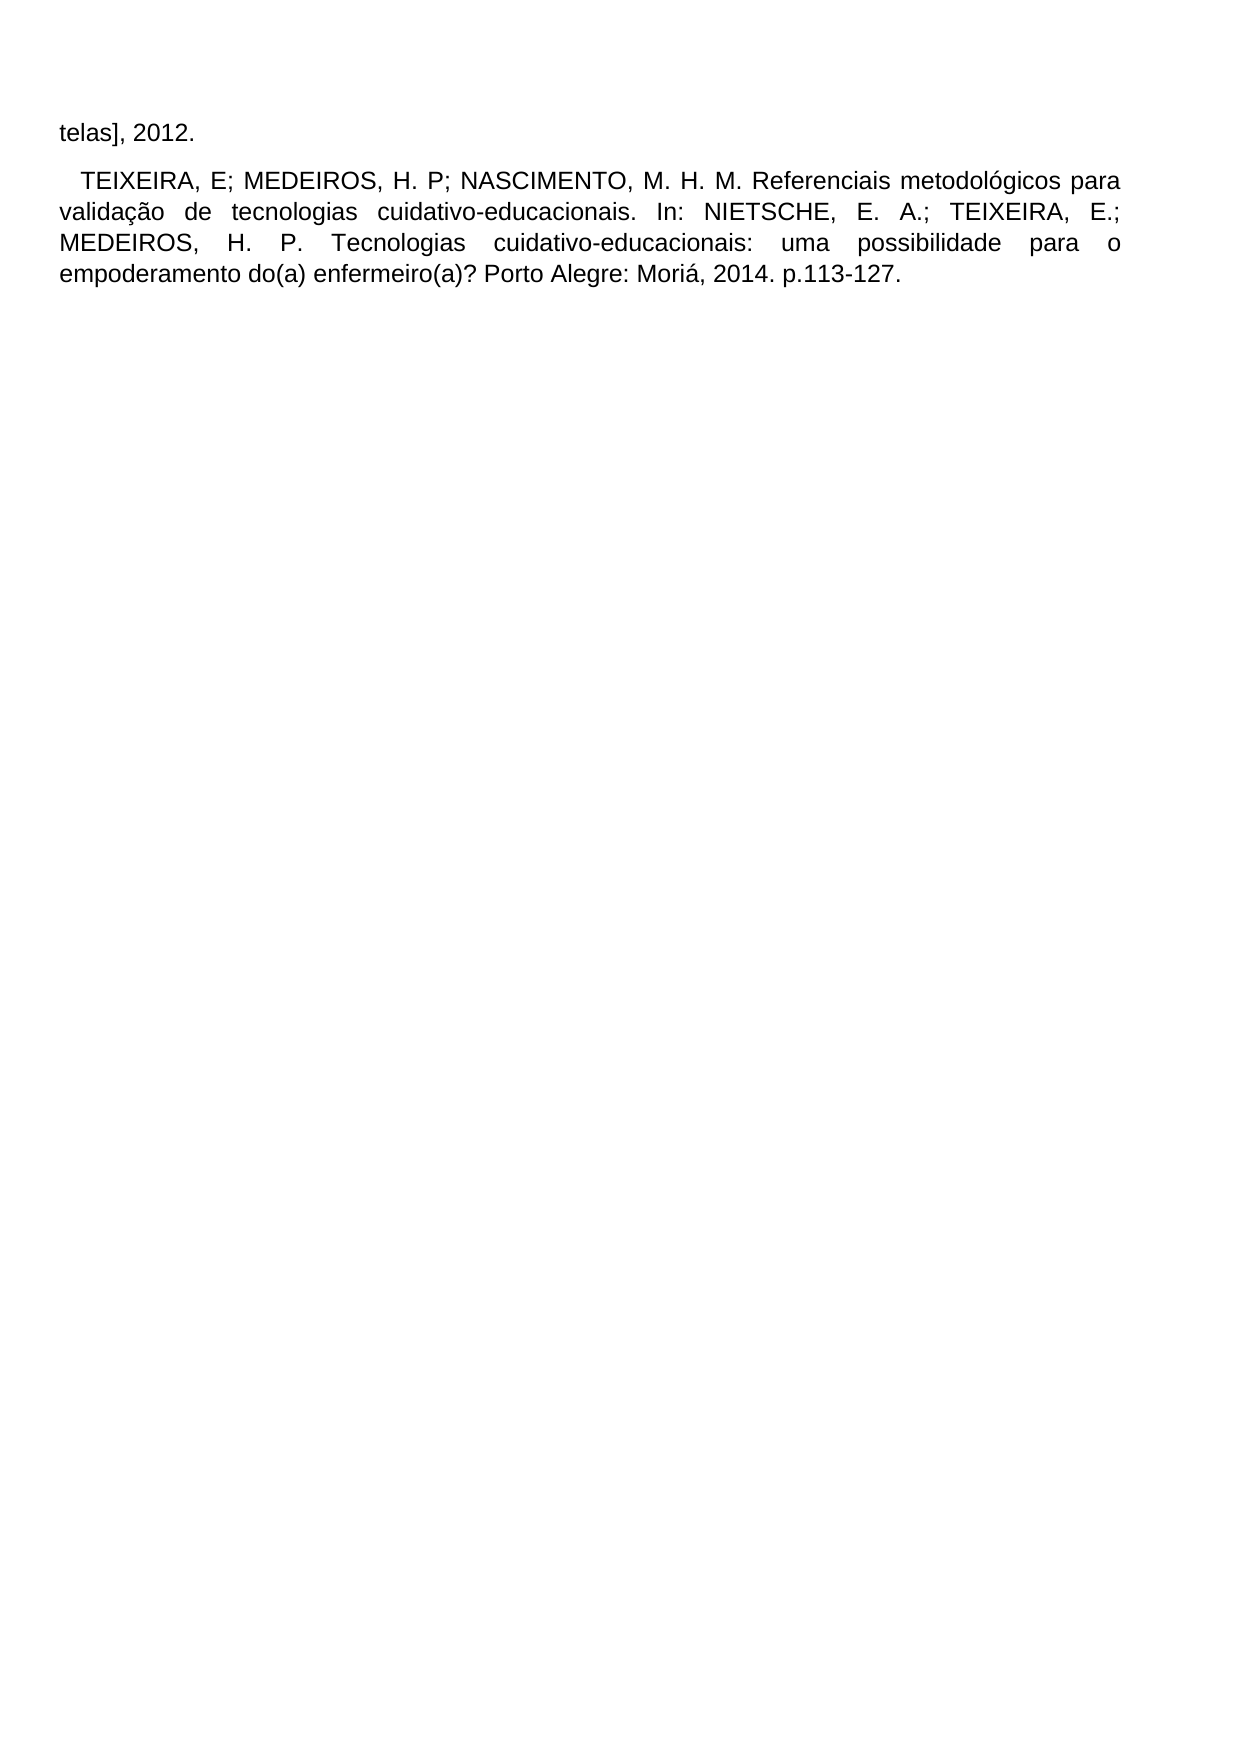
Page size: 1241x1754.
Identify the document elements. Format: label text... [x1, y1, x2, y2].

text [59, 118, 1122, 147]
text TEIXEIRA, E; MEDEIROS, H. P; NASCIMENTO, M. H. M. Referenciais metodológicos para validação de tecnologias cuidativo-educacionais. In: NIETSCHE, E. A.; TEIXEIRA, E.; MEDEIROS, H. P. Tecnologias cuidativo-educacionais: uma possibilidade para o empoderamento do(a) enfermeiro(a)? Porto Alegre: Moriá, 2014. p.113-127. [59, 166, 1122, 288]
